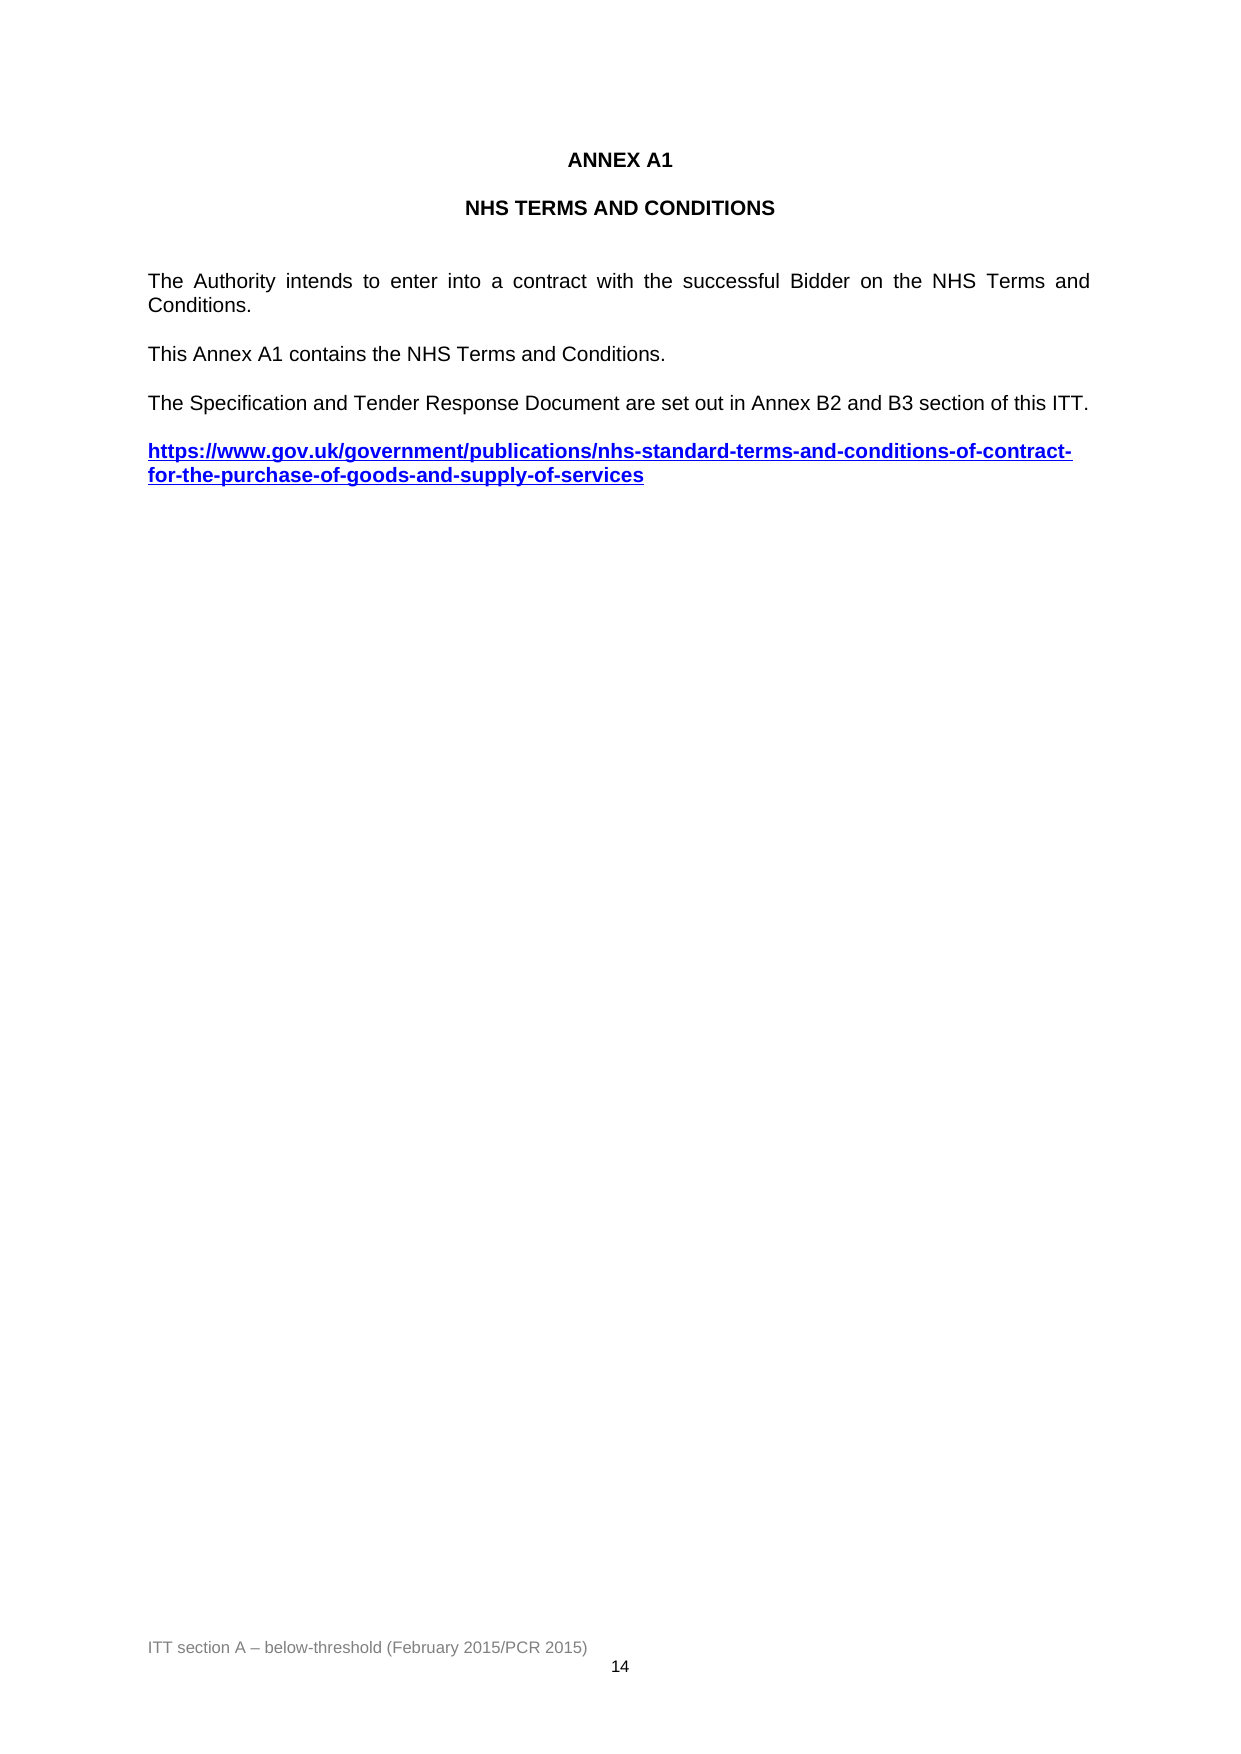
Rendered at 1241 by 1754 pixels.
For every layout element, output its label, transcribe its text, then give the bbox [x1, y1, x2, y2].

text https://www.gov.uk/government/publications/nhs-standard-terms-and-conditions-of-contract-for-the-purchase-of-goods-and-supply-of-services [148, 439, 1092, 487]
subtitle ANNEX A1 NHS TERMS AND CONDITIONS [148, 148, 1092, 219]
text The Authority intends to enter into a contract with the successful Bidder on the NHS Terms and Conditions. [148, 268, 1092, 316]
text This Annex A1 contains the NHS Terms and Conditions. [148, 341, 1092, 365]
text The Specification and Tender Response Document are set out in Annex B2 and B3 section of this ITT. [148, 390, 1092, 414]
